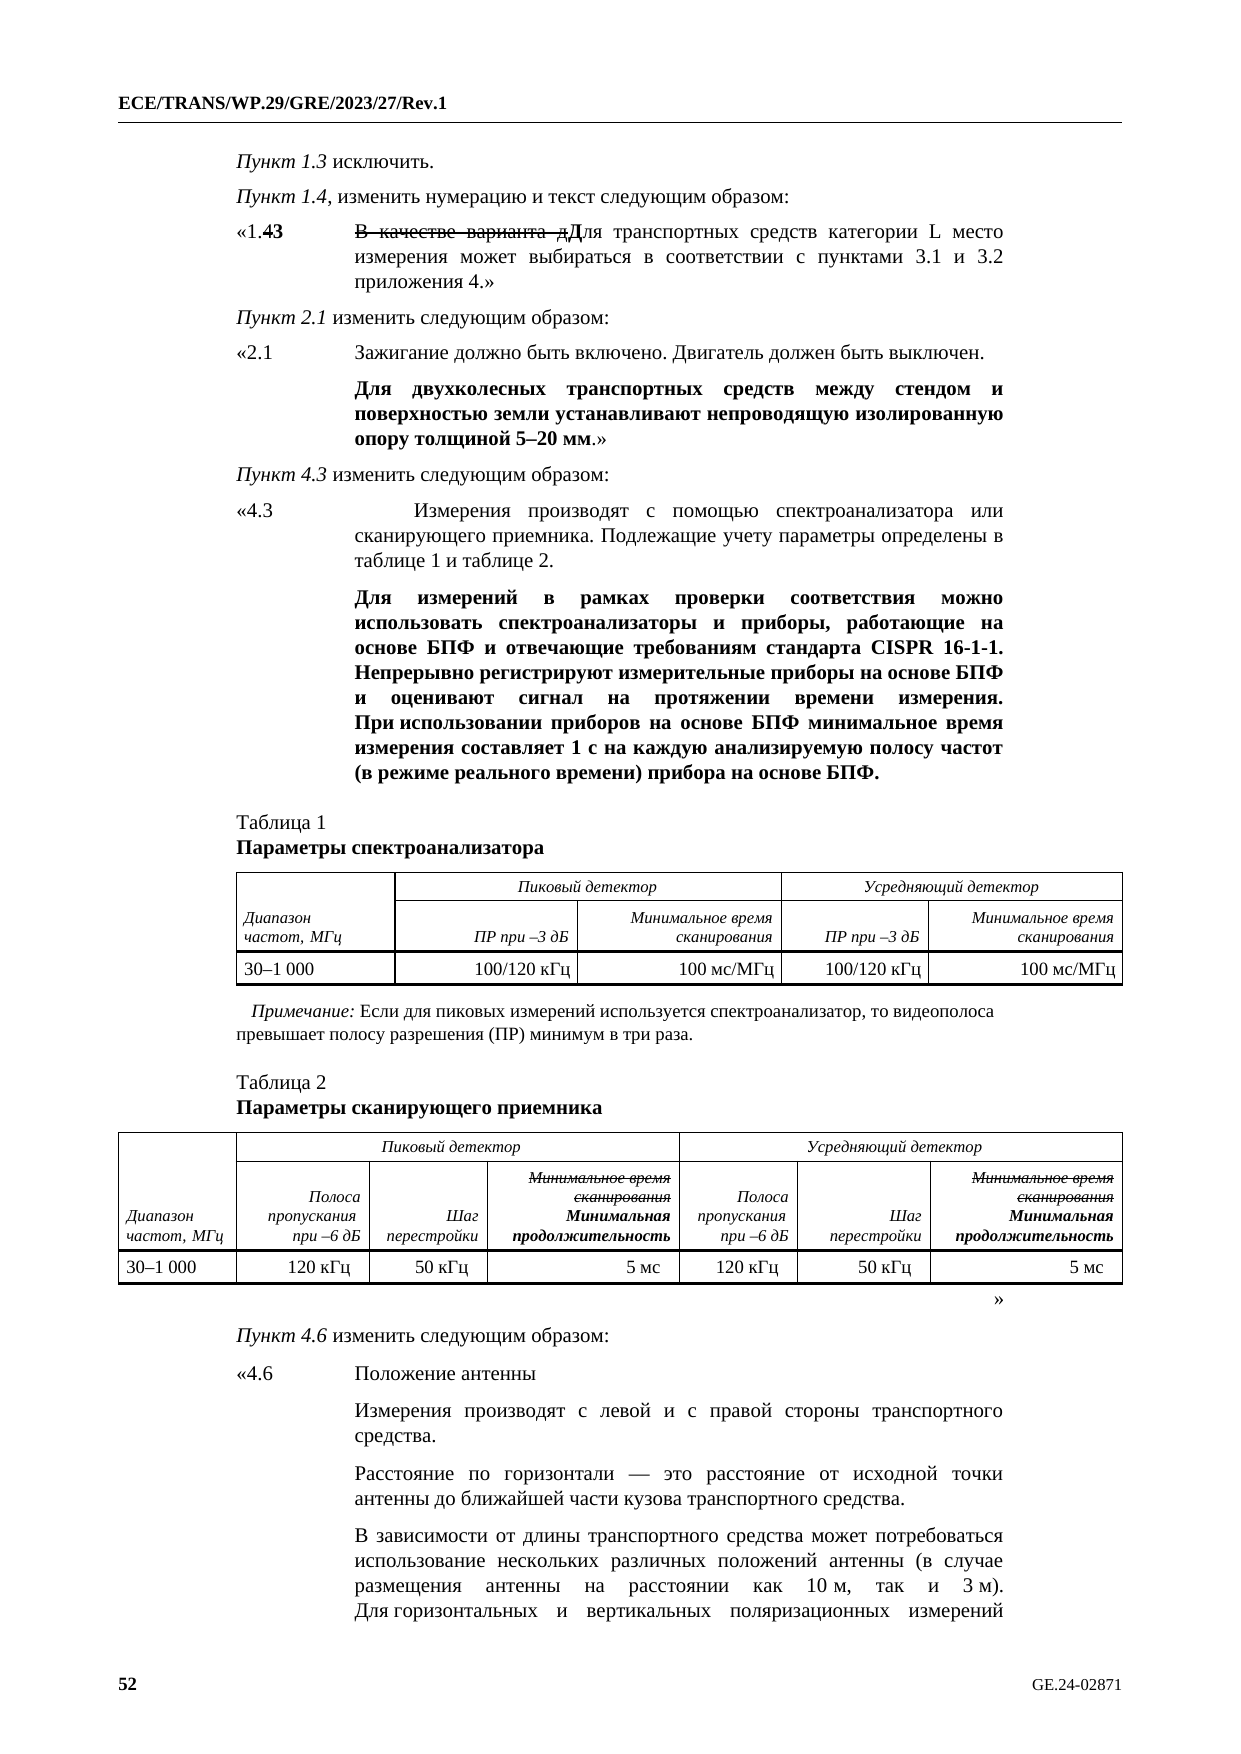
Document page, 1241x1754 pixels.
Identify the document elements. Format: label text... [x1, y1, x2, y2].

text Пункт 1.4, изменить нумерацию и текст следующим образом: [236, 183, 1004, 208]
table_header Пиковый детектор [396, 873, 781, 900]
text Таблица 2 Параметры сканирующего приемника [118, 1069, 1004, 1119]
text Пункт 1.3 исключить. [236, 148, 1004, 173]
table_header Диапазон частот, МГц [119, 1133, 236, 1249]
table_cell 120 кГц [680, 1252, 797, 1282]
table_cell ПР при –3 дБ [782, 901, 928, 950]
table_header Пиковый детектор [237, 1133, 679, 1161]
text «4.3 Измерения производят с помощью спектроанализатора или сканирующего приемника. Подлежащие учету параметры определены в таблице 1 и таблице 2. [236, 497, 1004, 572]
table_cell 100 мс/МГц [929, 953, 1122, 983]
text Пункт 2.1 изменить следующим образом: [236, 304, 1004, 329]
text «2.1 Зажигание должно быть включено. Двигатель должен быть выключен. [236, 339, 1004, 364]
table_cell Полоса пропускания при –6 дБ [680, 1162, 797, 1249]
table_header Диапазон частот, МГц [237, 873, 394, 950]
text Расстояние по горизонтали — это расстояние от исходной точки антенны до ближайшей части кузова транспортного средства. [354, 1460, 1004, 1510]
table_cell 5 мс [931, 1252, 1122, 1282]
text Примечание: Если для пиковых измерений используется спектроанализатор, то видеополоса превышает полосу разрешения (ПР) минимум в три раза. [236, 999, 1004, 1044]
text Пункт 4.6 изменить следующим образом: [236, 1322, 1004, 1347]
text Для измерений в рамках проверки соответствия можно использовать спектроанализаторы и приборы, работающие на основе БПФ и отвечающие требованиям стандарта CISPR 16-1-1. Непрерывно регистрируют измерительные приборы на основе БПФ и оценивают сигнал на протяжении времени измерения. При использовании приборов на основе БПФ минимальное время измерения составляет 1 с на каждую анализируемую полосу частот (в режиме реального времени) прибора на основе БПФ. [354, 584, 1004, 784]
table_cell 50 кГц [798, 1252, 930, 1282]
table_cell Минимальное время сканирования Минимальная продолжительность [488, 1162, 679, 1249]
table_cell Минимальное время сканирования [578, 901, 781, 950]
table_header Усредняющий детектор [680, 1133, 1122, 1161]
table_header Усредняющий детектор [782, 873, 1122, 900]
table_cell 50 кГц [370, 1252, 487, 1282]
table_cell 5 мс [488, 1252, 679, 1282]
table_cell Минимальное время сканирования [929, 901, 1122, 950]
table_cell 100/120 кГц [396, 953, 577, 983]
text Пункт 4.3 изменить следующим образом: [236, 462, 1004, 486]
table_cell Шаг перестройки [370, 1162, 487, 1249]
table_cell ПР при –3 дБ [396, 901, 577, 950]
text » [354, 1285, 1004, 1310]
table_cell 100/120 кГц [782, 953, 928, 983]
table_cell 30–1 000 [119, 1252, 236, 1282]
text «4.6 Положение антенны [236, 1360, 1004, 1385]
table_cell Полоса пропускания при –6 дБ [237, 1162, 369, 1249]
table_cell Шаг перестройки [798, 1162, 930, 1249]
text Измерения производят с левой и с правой стороны транспортного средства. [354, 1397, 1004, 1447]
text Таблица 1 Параметры спектроанализатора [118, 809, 1004, 859]
table_cell Минимальное время сканирования Минимальная продолжительность [931, 1162, 1122, 1249]
table_cell 120 кГц [237, 1252, 369, 1282]
table_cell 100 мс/МГц [578, 953, 781, 983]
table_cell 30–1 000 [237, 953, 394, 983]
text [354, 1522, 1004, 1622]
text «1.43 В качестве варианта дДля транспортных средств категории L место измерения может выбираться в соответствии с пунктами 3.1 и 3.2 приложения 4.» [236, 218, 1004, 293]
text Для двухколесных транспортных средств между стендом и поверхностью земли устанавливают непроводящую изолированную опору толщиной 5–20 мм.» [236, 375, 1004, 450]
